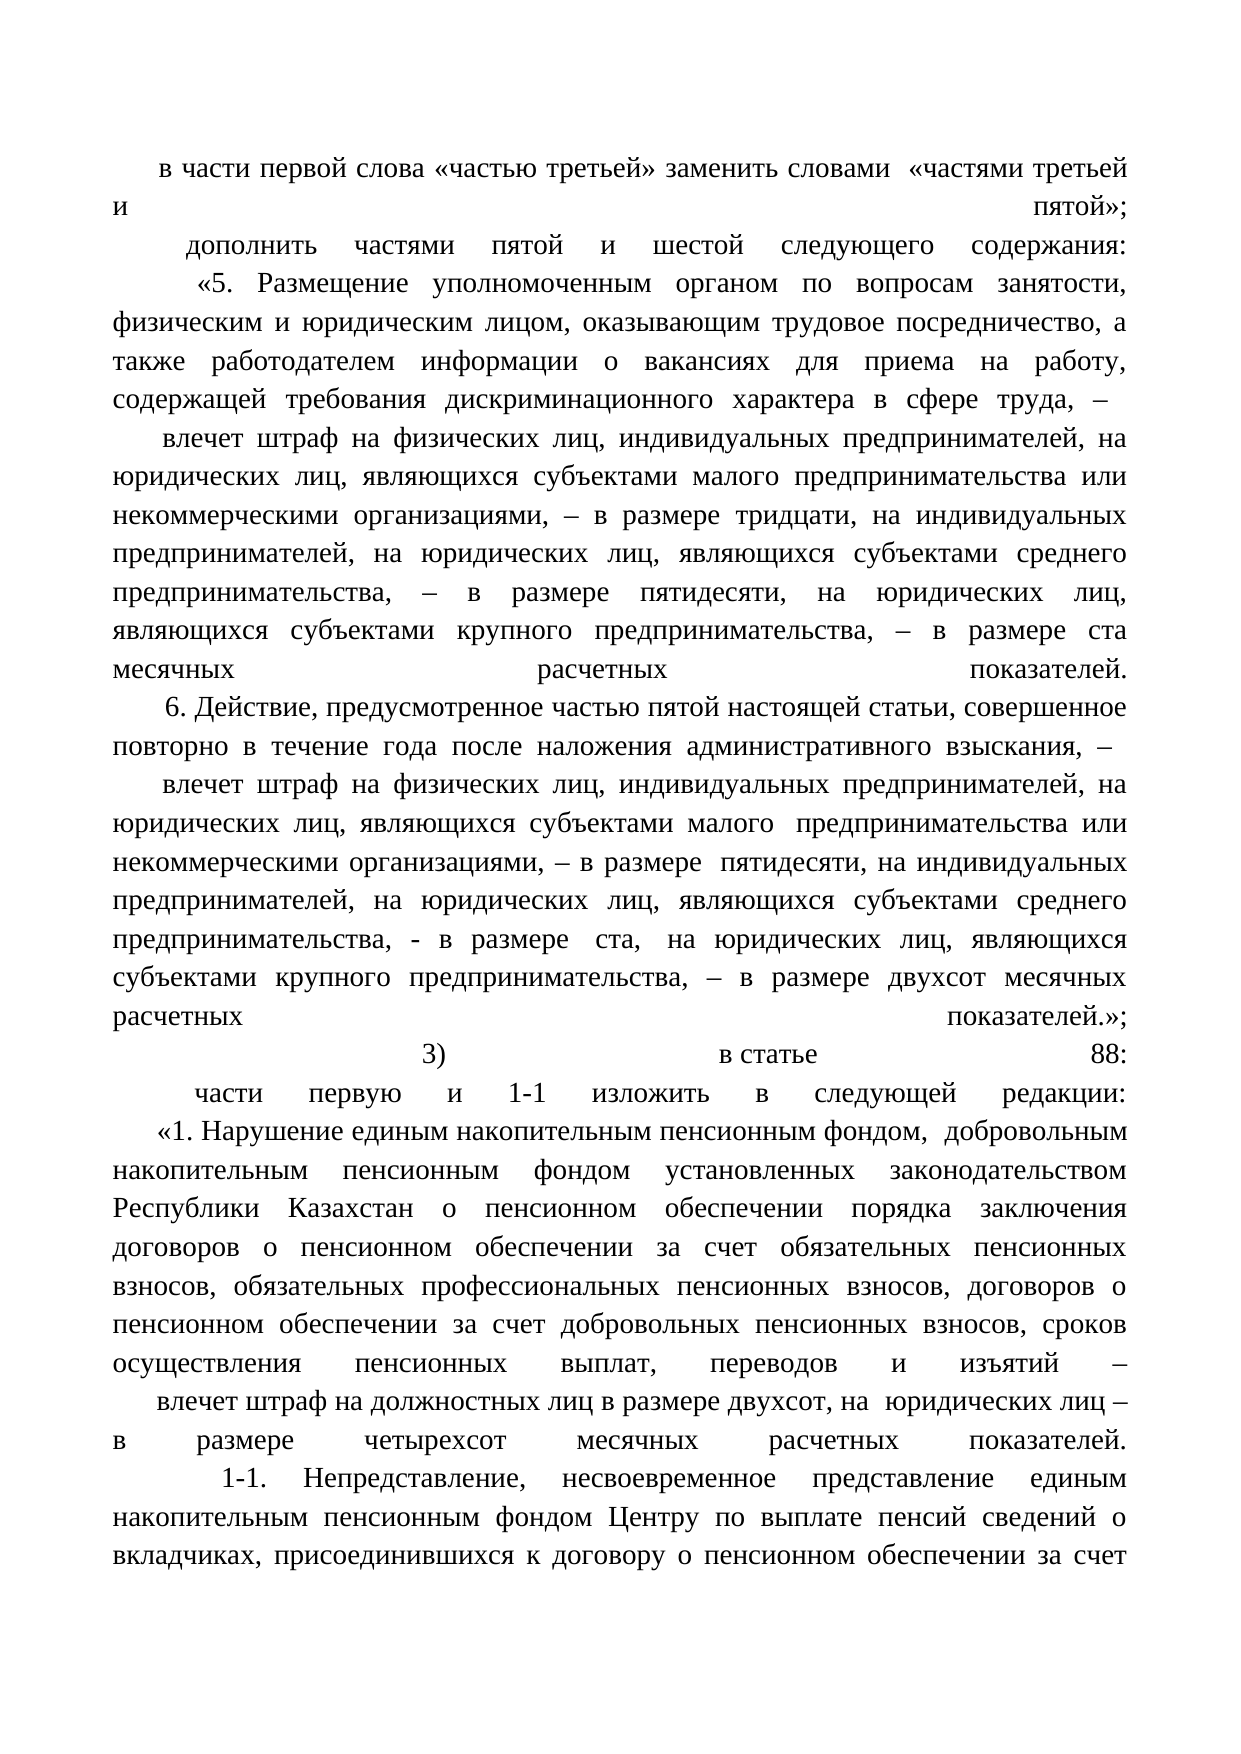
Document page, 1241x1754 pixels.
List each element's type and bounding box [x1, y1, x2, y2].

text [112, 150, 1128, 1571]
